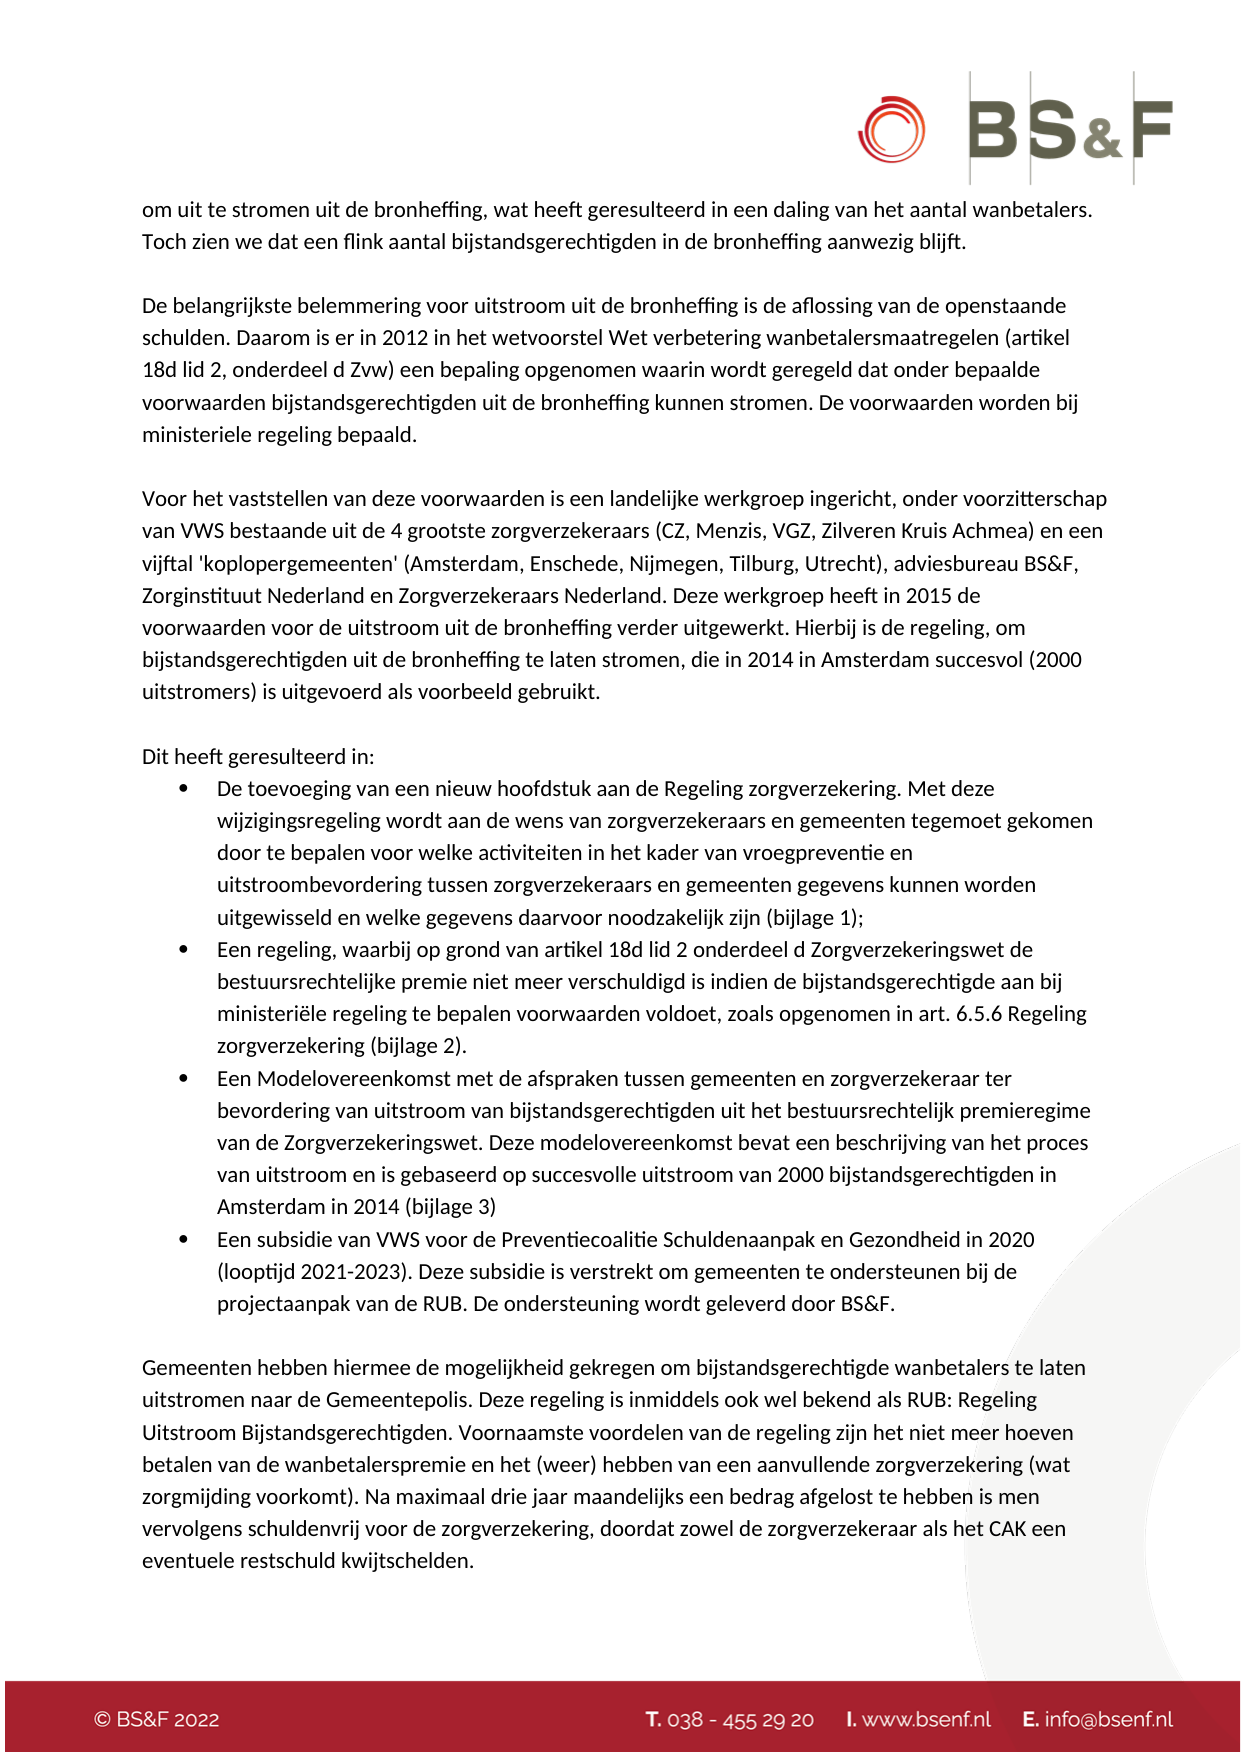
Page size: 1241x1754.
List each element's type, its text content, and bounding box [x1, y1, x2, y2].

list Een subsidie van VWS voor de Preventiecoalitie Schuldenaanpak en Gezondheid in 2020 (looptijd 2021-2023). Deze subsidie is verstrekt om gemeenten te ondersteunen bij de projectaanpak van de RUB. De ondersteuning wordt geleverd door BS&F. [179, 1225, 1110, 1317]
text Voor het vaststellen van deze voorwaarden is een landelijke werkgroep ingericht, onder voorzitterschap van VWS bestaande uit de 4 grootste zorgverzekeraars (CZ, Menzis, VGZ, Zilveren Kruis Achmea) en een vijftal 'koplopergemeenten' (Amsterdam, Enschede, Nijmegen, Tilburg, Utrecht), adviesbureau BS&F, Zorginstituut Nederland en Zorgverzekeraars Nederland. Deze werkgroep heeft in 2015 de voorwaarden voor de uitstroom uit de bronheffing verder uitgewerkt. Hierbij is de regeling, om bijstandsgerechtigden uit de bronheffing te laten stromen, die in 2014 in Amsterdam succesvol (2000 uitstromers) is uitgevoerd als voorbeeld gebruikt. [142, 484, 1110, 706]
list Een regeling, waarbij op grond van artikel 18d lid 2 onderdeel d Zorgverzekeringswet de bestuursrechtelijke premie niet meer verschuldigd is indien de bijstandsgerechtigde aan bij ministeriële regeling te bepalen voorwaarden voldoet, zoals opgenomen in art. 6.5.6 Regeling zorgverzekering (bijlage 2). [179, 935, 1110, 1059]
text De belangrijkste belemmering voor uitstroom uit de bronheffing is de aflossing van de openstaande schulden. Daarom is er in 2012 in het wetvoorstel Wet verbetering wanbetalersmaatregelen (artikel 18d lid 2, onderdeel d Zvw) een bepaling opgenomen waarin wordt geregeld dat onder bepaalde voorwaarden bijstandsgerechtigden uit de bronheffing kunnen stromen. De voorwaarden worden bij ministeriele regeling bepaald. [142, 291, 1110, 448]
picture [5, 0, 1241, 1752]
list Een Modelovereenkomst met de afspraken tussen gemeenten en zorgverzekeraar ter bevordering van uitstroom van bijstandsgerechtigden uit het bestuursrechtelijk premieregime van de Zorgverzekeringswet. Deze modelovereenkomst bevat een beschrijving van het proces van uitstroom en is gebaseerd op succesvolle uitstroom van 2000 bijstandsgerechtigden in Amsterdam in 2014 (bijlage 3) [179, 1064, 1110, 1221]
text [142, 195, 1110, 255]
text Dit heeft geresulteerd in: [142, 742, 1110, 770]
list De toevoeging van een nieuw hoofdstuk aan de Regeling zorgverzekering. Met deze wijzigingsregeling wordt aan de wens van zorgverzekeraars en gemeenten tegemoet gekomen door te bepalen voor welke activiteiten in het kader van vroegpreventie en uitstroombevordering tussen zorgverzekeraars en gemeenten gegevens kunnen worden uitgewisseld en welke gegevens daarvoor noodzakelijk zijn (bijlage 1); [179, 774, 1110, 931]
text Gemeenten hebben hiermee de mogelijkheid gekregen om bijstandsgerechtigde wanbetalers te laten uitstromen naar de Gemeentepolis. Deze regeling is inmiddels ook wel bekend als RUB: Regeling Uitstroom Bijstandsgerechtigden. Voornaamste voordelen van de regeling zijn het niet meer hoeven betalen van de wanbetalerspremie en het (weer) hebben van een aanvullende zorgverzekering (wat zorgmijding voorkomt). Na maximaal drie jaar maandelijks een bedrag afgelost te hebben is men vervolgens schuldenvrij voor de zorgverzekering, doordat zowel de zorgverzekeraar als het CAK een eventuele restschuld kwijtschelden. [142, 1353, 1110, 1574]
